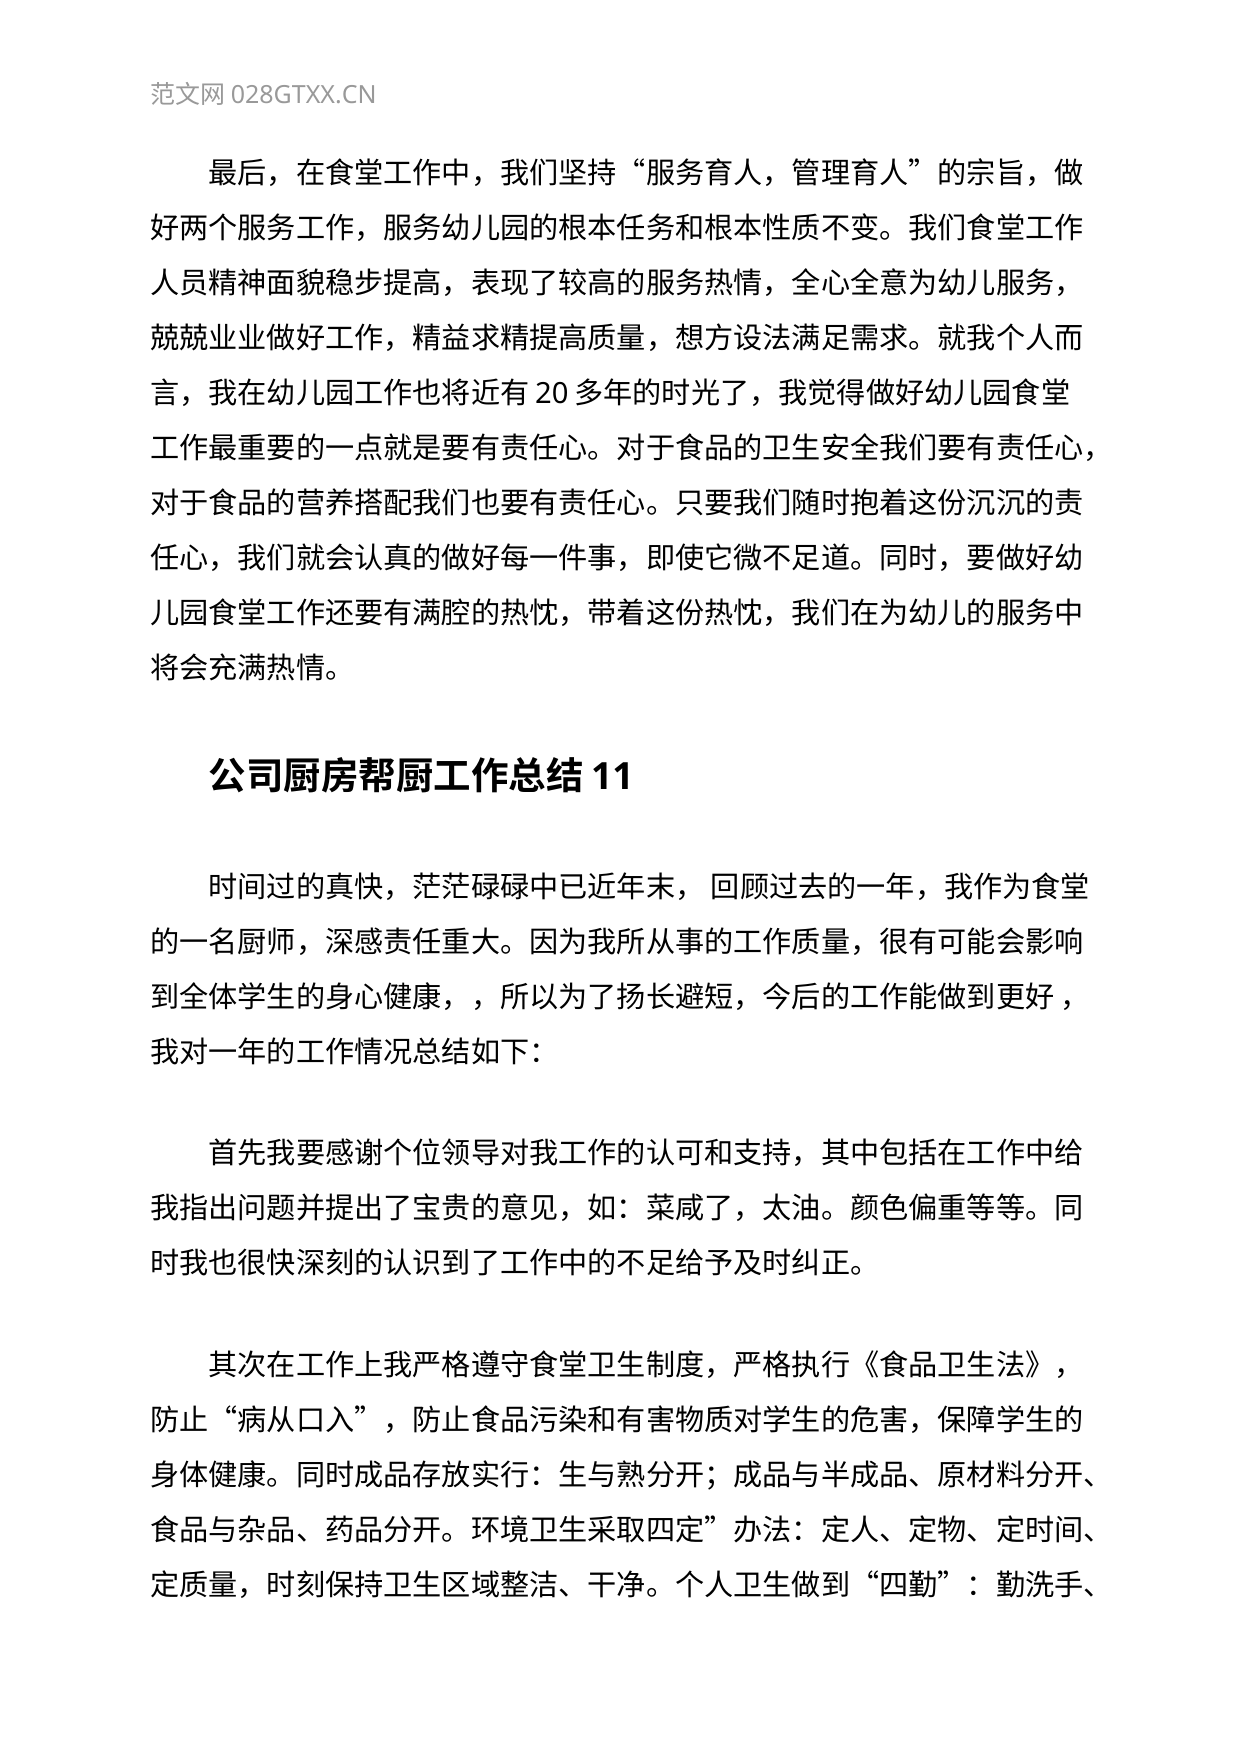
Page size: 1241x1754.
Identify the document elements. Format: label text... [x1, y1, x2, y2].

text 最后，在食堂工作中，我们坚持“服务育人，管理育人”的宗旨，做好两个服务工作，服务幼儿园的根本任务和根本性质不变。我们食堂工作人员精神面貌稳步提高，表现了较高的服务热情，全心全意为幼儿服务，兢兢业业做好工作，精益求精提高质量，想方设法满足需求。就我个人而言，我在幼儿园工作也将近有20多年的时光了，我觉得做好幼儿园食堂工作最重要的一点就是要有责任心。对于食品的卫生安全我们要有责任心，对于食品的营养搭配我们也要有责任心。只要我们随时抱着这份沉沉的责任心，我们就会认真的做好每一件事，即使它微不足道。同时，要做好幼儿园食堂工作还要有满腔的热忱，带着这份热忱，我们在为幼儿的服务中将会充满热情。 [150, 150, 1090, 686]
text 时间过的真快，茫茫碌碌中已近年末， 回顾过去的一年，我作为食堂的一名厨师，深感责任重大。因为我所从事的工作质量，很有可能会影响到全体学生的身心健康，，所以为了扬长避短，今后的工作能做到更好 ，我对一年的工作情况总结如下： [150, 863, 1090, 1071]
text 首先我要感谢个位领导对我工作的认可和支持，其中包括在工作中给我指出问题并提出了宝贵的意见，如：菜咸了，太油。颜色偏重等等。同时我也很快深刻的认识到了工作中的不足给予及时纠正。 [150, 1130, 1090, 1282]
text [150, 1342, 1090, 1603]
text 公司厨房帮厨工作总结11 [150, 746, 1090, 800]
